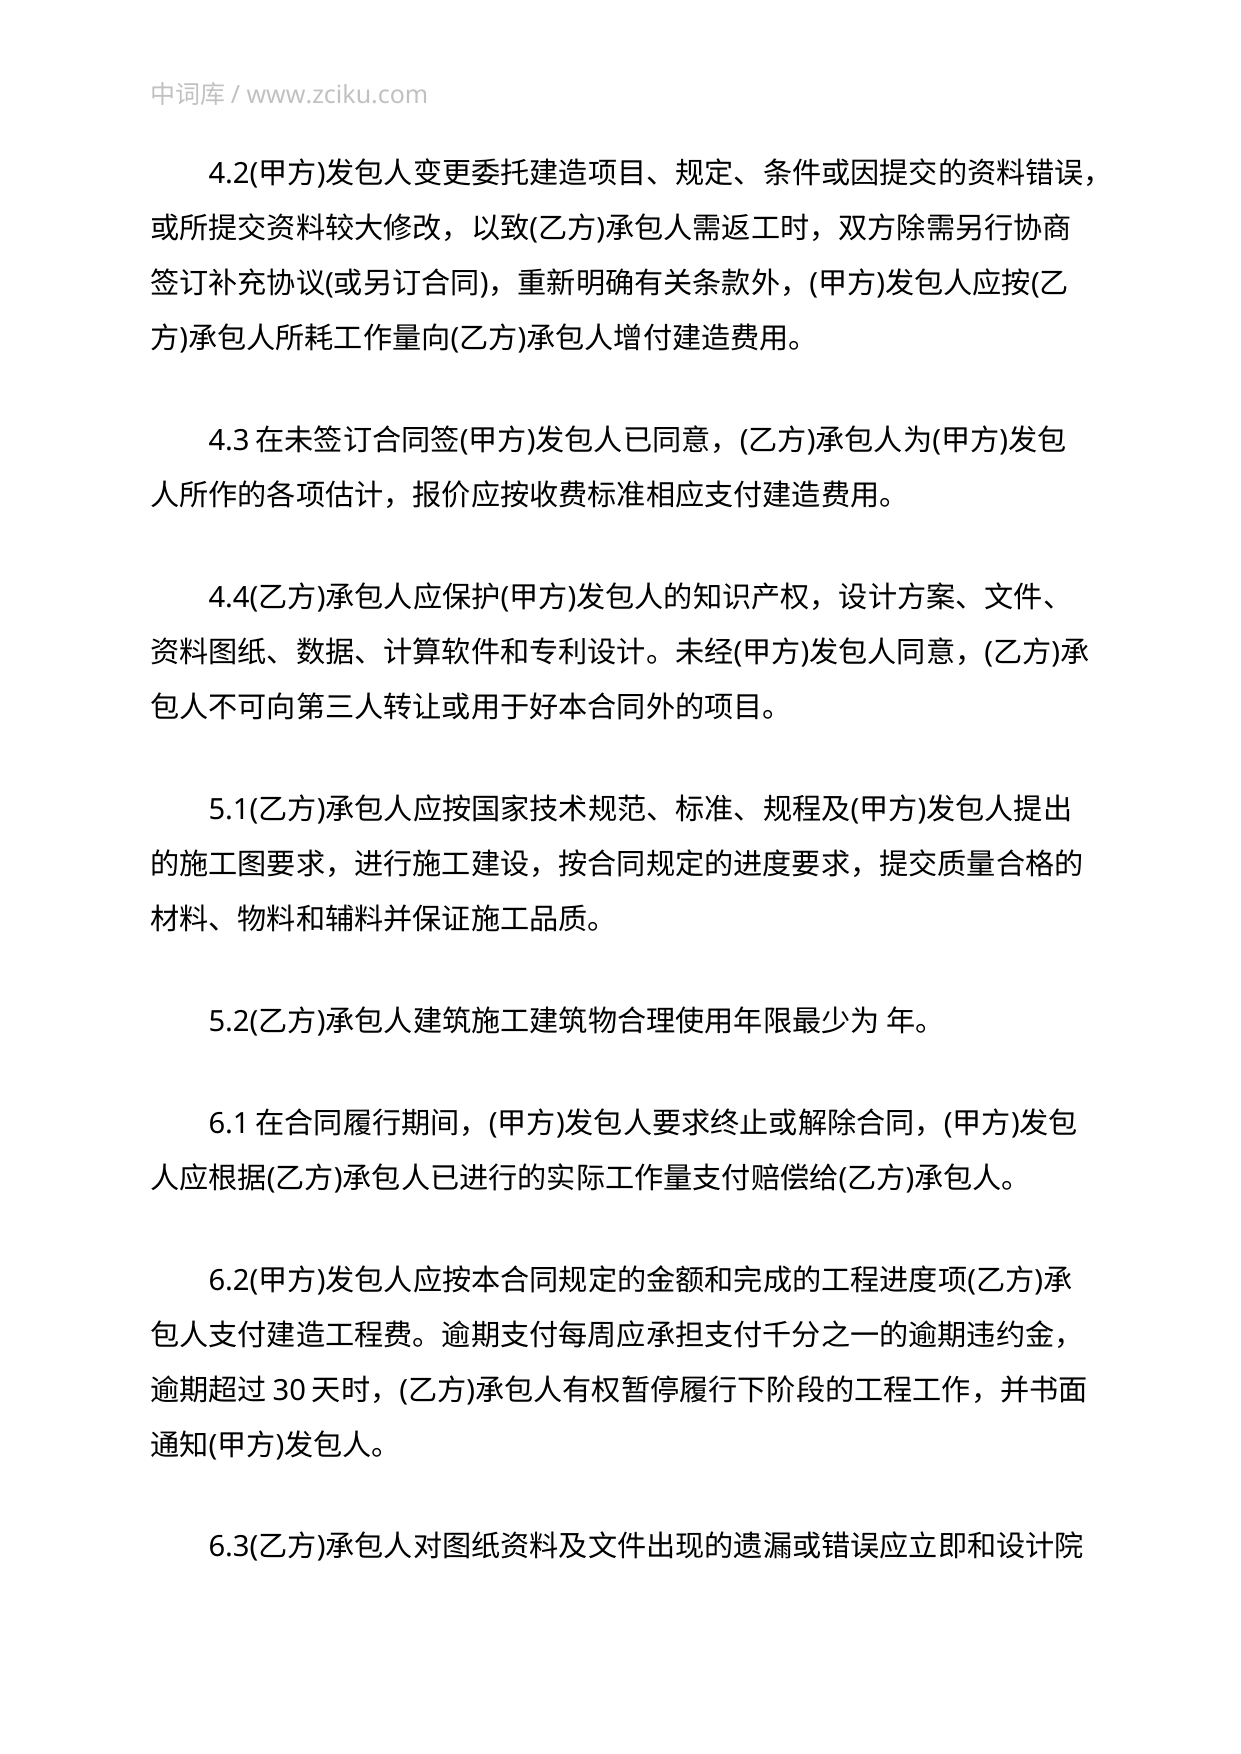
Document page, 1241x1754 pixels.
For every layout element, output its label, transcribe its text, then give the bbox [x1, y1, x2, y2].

text 5.1(乙方)承包人应按国家技术规范、标准、规程及(甲方)发包人提出的施工图要求，进行施工建设，按合同规定的进度要求，提交质量合格的材料、物料和辅料并保证施工品质。 [150, 786, 1090, 938]
text 4.2(甲方)发包人变更委托建造项目、规定、条件或因提交的资料错误，或所提交资料较大修改，以致(乙方)承包人需返工时，双方除需另行协商签订补充协议(或另订合同)，重新明确有关条款外，(甲方)发包人应按(乙方)承包人所耗工作量向(乙方)承包人增付建造费用。 [150, 150, 1090, 357]
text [150, 1523, 1090, 1565]
text 6.1在合同履行期间，(甲方)发包人要求终止或解除合同，(甲方)发包人应根据(乙方)承包人已进行的实际工作量支付赔偿给(乙方)承包人。 [150, 1099, 1090, 1197]
text 5.2(乙方)承包人建筑施工建筑物合理使用年限最少为 年。 [150, 997, 1090, 1039]
text 4.3在未签订合同签(甲方)发包人已同意，(乙方)承包人为(甲方)发包人所作的各项估计，报价应按收费标准相应支付建造费用。 [150, 417, 1090, 514]
text 4.4(乙方)承包人应保护(甲方)发包人的知识产权，设计方案、文件、资料图纸、数据、计算软件和专利设计。未经(甲方)发包人同意，(乙方)承包人不可向第三人转让或用于好本合同外的项目。 [150, 574, 1090, 726]
text 6.2(甲方)发包人应按本合同规定的金额和完成的工程进度项(乙方)承包人支付建造工程费。逾期支付每周应承担支付千分之一的逾期违约金，逾期超过30天时，(乙方)承包人有权暂停履行下阶段的工程工作，并书面通知(甲方)发包人。 [150, 1256, 1090, 1463]
